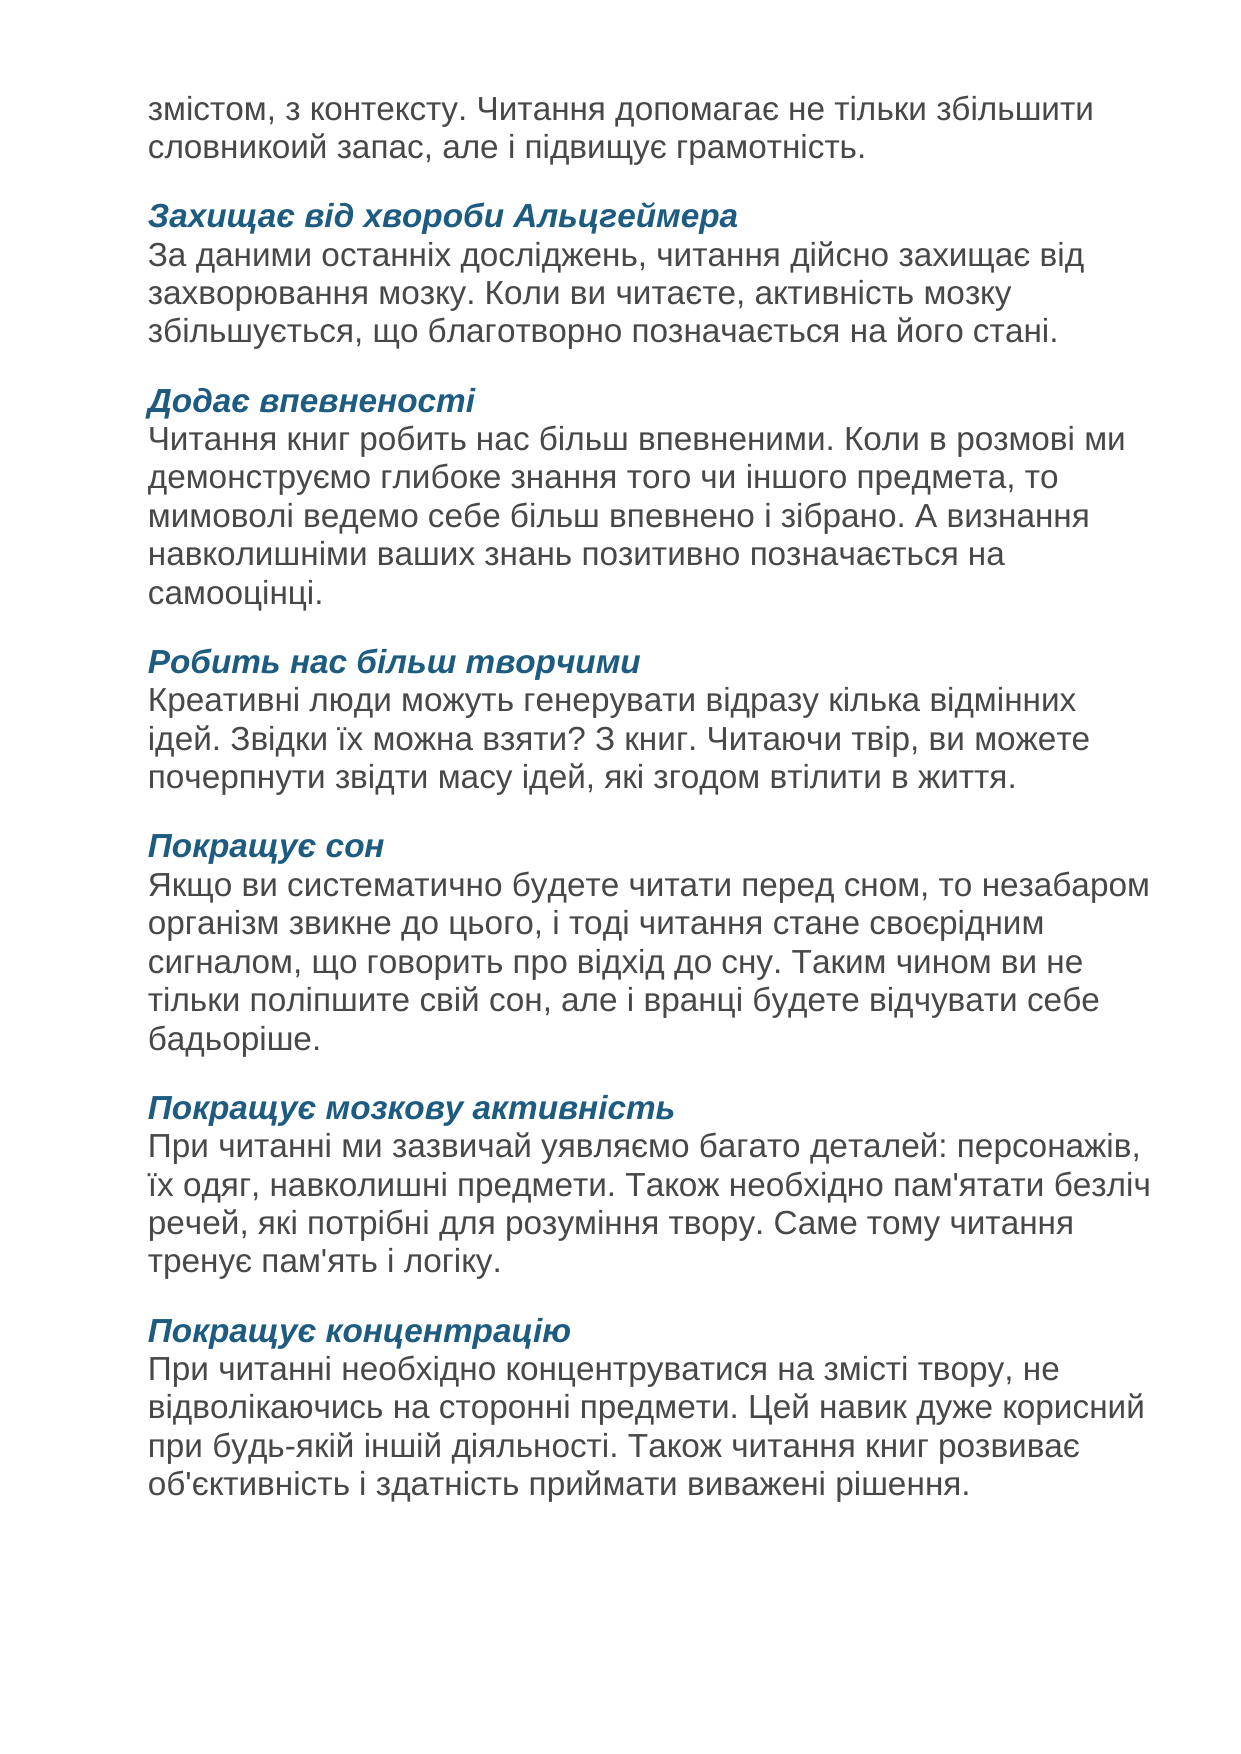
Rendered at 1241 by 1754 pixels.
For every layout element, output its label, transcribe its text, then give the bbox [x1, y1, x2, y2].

text Захищає від хвороби Альцгеймера [148, 196, 1152, 234]
text Креативні люди можуть генерувати відразу кілька відмінних ідей. Звідки їх можна взяти? З книг. Читаючи твір, ви можете почерпнути звідти масу ідей, які згодом втілити в життя. [148, 680, 1152, 796]
text При читанні необхідно концентруватися на змісті твору, не відволікаючись на сторонні предмети. Цей навик дуже корисний при будь-якій іншій діяльності. Також читання книг розвиває об'єктивність і здатність приймати виважені рішення. [148, 1349, 1152, 1503]
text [148, 88, 1152, 165]
text Додає впевненості [148, 381, 1152, 419]
text Читання книг робить нас більш впевненими. Коли в розмові ми демонструємо глибоке знання того чи іншого предмета, то мимоволі ведемо себе більш впевнено і зібрано. А визнання навколишніми ваших знань позитивно позначається на самооцінці. [148, 419, 1152, 611]
text Покращує мозкову активність [148, 1088, 1152, 1126]
text При читанні ми зазвичай уявляємо багато деталей: персонажів, їх одяг, навколишні предмети. Також необхідно пам'ятати безліч речей, які потрібні для розуміння твору. Саме тому читання тренує пам'ять і логіку. [148, 1126, 1152, 1280]
text За даними останніх досліджень, читання дійсно захищає від захворювання мозку. Коли ви читаєте, активність мозку збільшується, що благотворно позначається на його стані. [148, 234, 1152, 350]
text Покращує концентрацію [148, 1311, 1152, 1349]
text Якщо ви систематично будете читати перед сном, то незабаром організм звикне до цього, і тоді читання стане своєрідним сигналом, що говорить про відхід до сну. Таким чином ви не тільки поліпшите свій сон, але і вранці будете відчувати себе бадьоріше. [148, 865, 1152, 1057]
text Робить нас більш творчими [148, 642, 1152, 680]
text Покращує сон [148, 826, 1152, 865]
